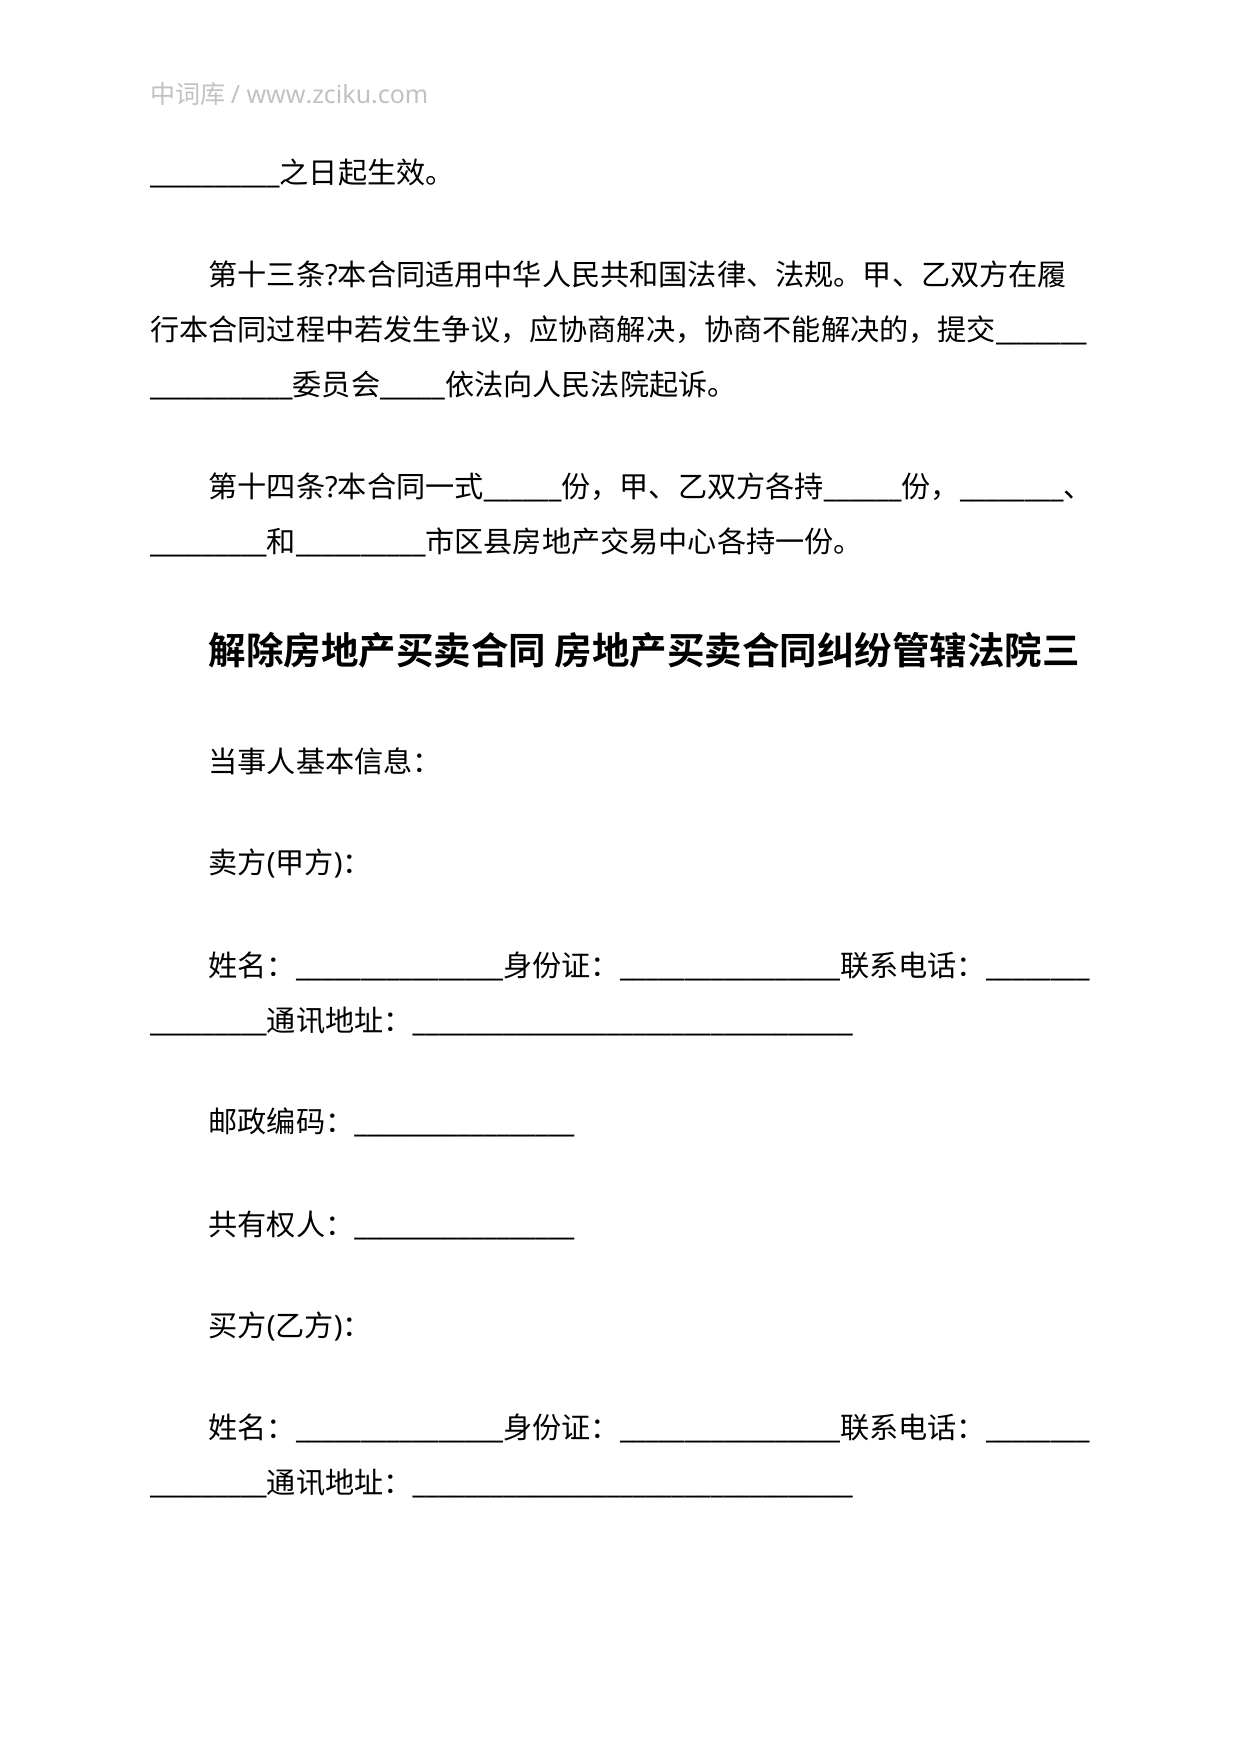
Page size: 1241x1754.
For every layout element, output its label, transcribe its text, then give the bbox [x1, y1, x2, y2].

text 第十四条?本合同一式______份，甲、乙双方各持______份，________、_________和__________市区县房地产交易中心各持一份。 [150, 464, 1090, 561]
text 姓名：________________身份证：_________________联系电话：_________________通讯地址：__________________________________ [150, 942, 1090, 1039]
text 卖方(甲方)： [150, 840, 1090, 882]
text 解除房地产买卖合同 房地产买卖合同纠纷管辖法院三 [150, 621, 1090, 675]
text 共有权人：_________________ [150, 1201, 1090, 1243]
text 当事人基本信息： [150, 738, 1090, 781]
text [150, 150, 1090, 192]
text 买方(乙方)： [150, 1303, 1090, 1345]
text 姓名：________________身份证：_________________联系电话：_________________通讯地址：__________________________________ [150, 1405, 1090, 1502]
text 第十三条?本合同适用中华人民共和国法律、法规。甲、乙双方在履行本合同过程中若发生争议，应协商解决，协商不能解决的，提交__________________委员会_____依法向人民法院起诉。 [150, 252, 1090, 404]
text 邮政编码：_________________ [150, 1099, 1090, 1141]
